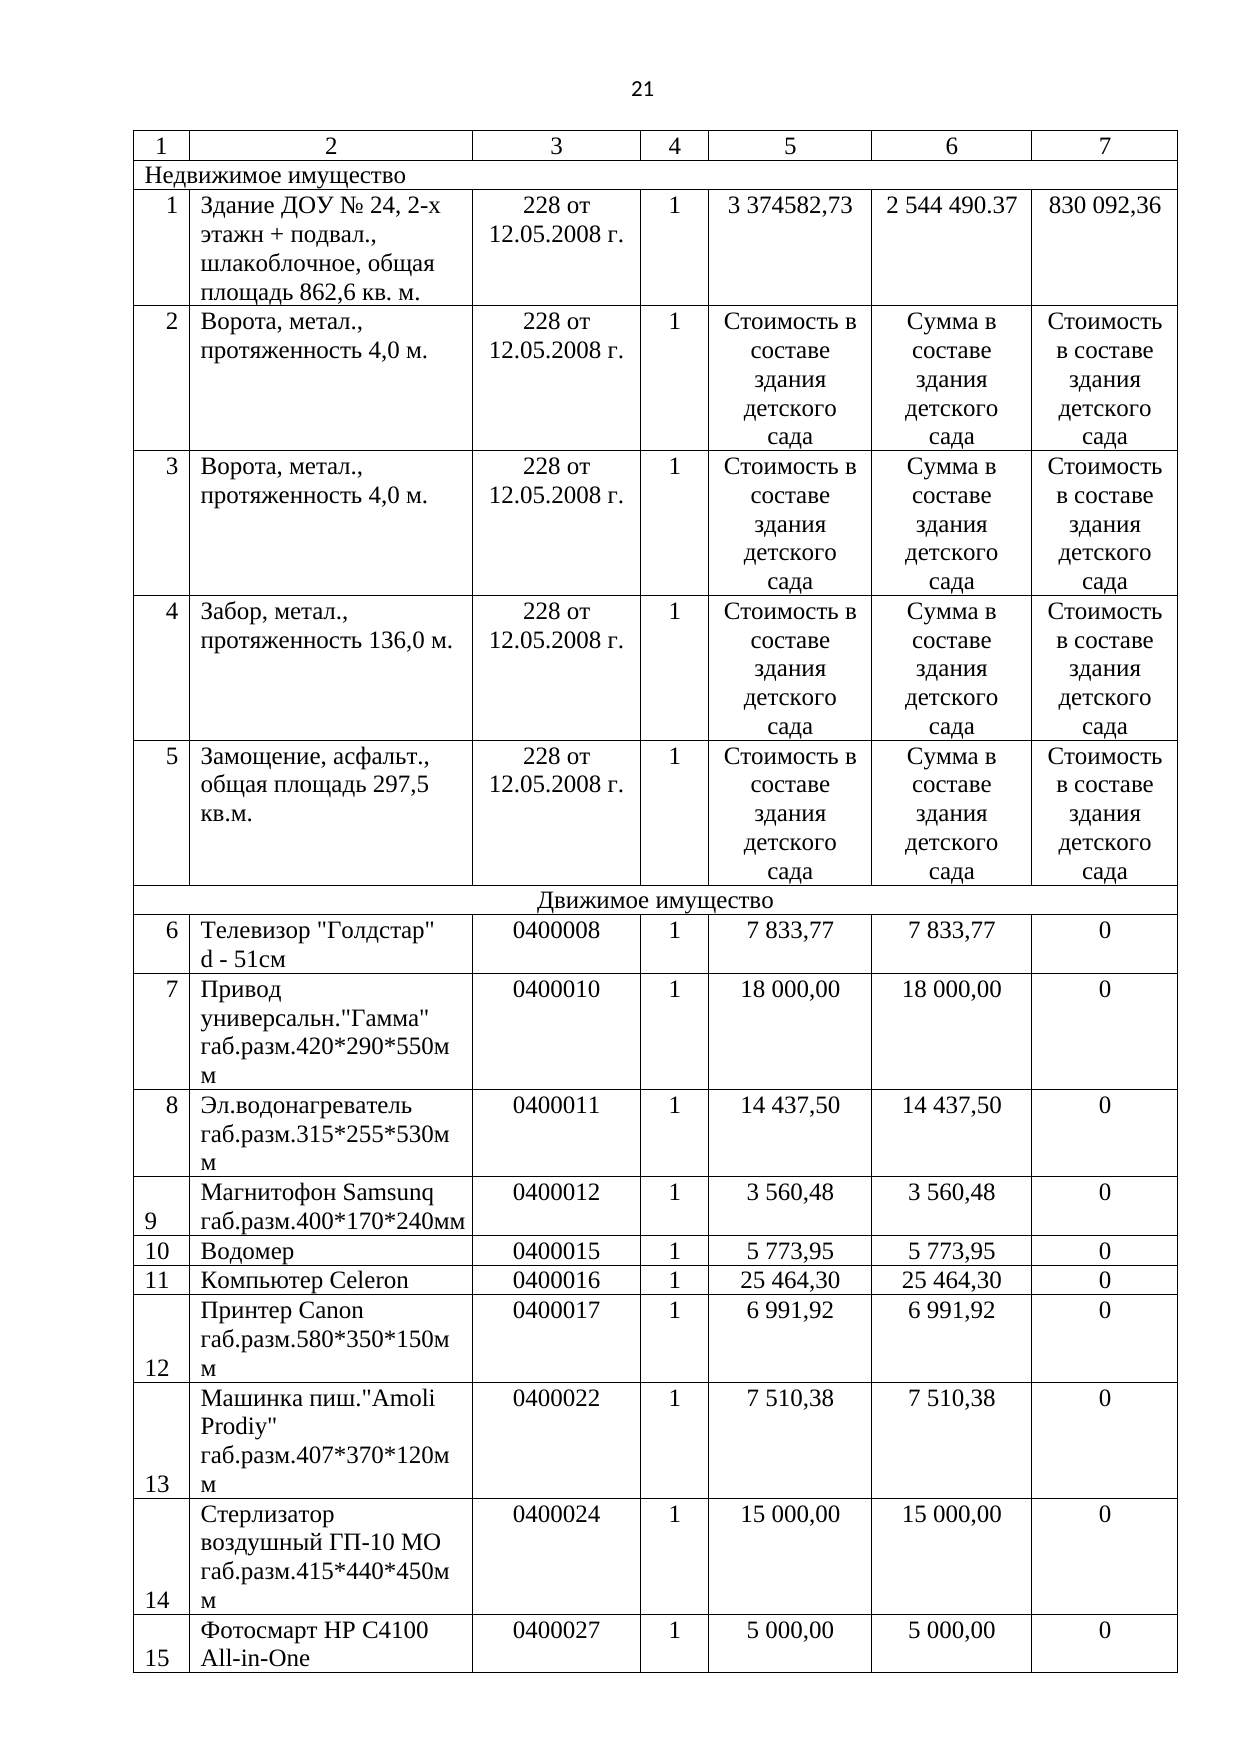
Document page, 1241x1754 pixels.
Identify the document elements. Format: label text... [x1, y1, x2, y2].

table_cell Привод универсальн."Гамма" габ.разм.420*290*550мм [190, 974, 472, 1089]
table_cell 1 [134, 131, 189, 159]
table_cell 8 [134, 1090, 189, 1176]
table_cell 0400011 [473, 1090, 640, 1176]
table_cell Принтер Canon габ.разм.580*350*150мм [190, 1295, 472, 1382]
table_cell 7 833,77 [709, 915, 871, 973]
table_cell Ворота, метал., протяженность 4,0 м. [190, 306, 472, 450]
table_cell 13 [134, 1383, 189, 1498]
table_cell 14 437,50 [872, 1090, 1031, 1176]
table_cell 1 [641, 1266, 708, 1294]
table_cell Телевизор "Голдстар" d - 51см [190, 915, 472, 973]
table_cell 0 [1032, 1499, 1177, 1614]
table_cell 7 [134, 974, 189, 1089]
table_cell 4 [641, 131, 708, 159]
table_cell 830 092,36 [1032, 190, 1177, 305]
table_cell 0400027 [473, 1615, 640, 1672]
table_cell Движимое имущество [134, 886, 1177, 914]
table_cell 6 991,92 [709, 1295, 871, 1382]
table_cell Сумма в составе здания детского сада [872, 596, 1031, 740]
table_cell 0400022 [473, 1383, 640, 1498]
table_cell 2 [190, 131, 472, 159]
table_cell 15 000,00 [872, 1499, 1031, 1614]
table_cell 1 [641, 741, 708, 884]
table_cell 5 000,00 [872, 1615, 1031, 1672]
table_cell 6 [872, 131, 1031, 159]
table_cell 1 [641, 1383, 708, 1498]
table_cell Стоимость в составе здания детского сада [709, 451, 871, 595]
table_cell 5 [134, 741, 189, 884]
table_cell 2 [134, 306, 189, 450]
table_cell 3 [134, 451, 189, 595]
table_cell Mагнитофон Samsunq габ.разм.400*170*240мм [190, 1177, 472, 1235]
table_cell Здание ДОУ № 24, 2-х этажн + подвал., шлакоблочное, общая площадь 862,6 кв. м. [190, 190, 472, 305]
table_cell Забор, метал., протяженность 136,0 м. [190, 596, 472, 740]
table_cell Стоимость в составе здания детского сада [1032, 596, 1177, 740]
table_cell Недвижимое имущество [134, 161, 1177, 189]
table_cell 25 464,30 [872, 1266, 1031, 1294]
table_cell 0 [1032, 1383, 1177, 1498]
table_cell 228 от 12.05.2008 г. [473, 190, 640, 305]
table_cell 15 000,00 [709, 1499, 871, 1614]
table_cell Эл.водонагреватель габ.разм.315*255*530мм [190, 1090, 472, 1176]
table_cell 4 [134, 596, 189, 740]
table_cell 5 000,00 [709, 1615, 871, 1672]
table_cell Фотосмарт HP C4100 All-in-One [190, 1615, 472, 1672]
table_cell Компьютер Celeron [190, 1266, 472, 1294]
table_cell 1 [641, 190, 708, 305]
table_cell Стоимость в составе здания детского сада [709, 741, 871, 884]
table_cell 0400024 [473, 1499, 640, 1614]
table_cell Ворота, метал., протяженность 4,0 м. [190, 451, 472, 595]
table_cell 12 [134, 1295, 189, 1382]
table_cell 5 [709, 131, 871, 159]
table_cell 1 [641, 596, 708, 740]
table_cell 7 510,38 [872, 1383, 1031, 1498]
table_cell 0400008 [473, 915, 640, 973]
table_cell 0 [1032, 1177, 1177, 1235]
table_cell 1 [641, 1236, 708, 1264]
table_cell 228 от 12.05.2008 г. [473, 451, 640, 595]
table_cell 1 [641, 306, 708, 450]
table_cell 14 [134, 1499, 189, 1614]
table_cell 7 510,38 [709, 1383, 871, 1498]
table_cell 7 833,77 [872, 915, 1031, 973]
table_cell 1 [641, 1177, 708, 1235]
table_cell Стоимость в составе здания детского сада [1032, 451, 1177, 595]
table_cell 18 000,00 [709, 974, 871, 1089]
table_cell 1 [641, 915, 708, 973]
table_cell 0 [1032, 1090, 1177, 1176]
table_cell Стоимость в составе здания детского сада [1032, 306, 1177, 450]
table_cell 1 [134, 190, 189, 305]
table_cell 18 000,00 [872, 974, 1031, 1089]
table_cell 228 от 12.05.2008 г. [473, 596, 640, 740]
table_cell 1 [641, 974, 708, 1089]
table_cell 5 773,95 [709, 1236, 871, 1264]
table_cell 0 [1032, 915, 1177, 973]
table_cell 0400016 [473, 1266, 640, 1294]
table_cell Сумма в составе здания детского сада [872, 306, 1031, 450]
table_cell 3 374582,73 [709, 190, 871, 305]
table_cell 1 [641, 451, 708, 595]
table_cell 0 [1032, 1295, 1177, 1382]
table_cell 1 [641, 1090, 708, 1176]
table_cell 9 [134, 1177, 189, 1235]
table_cell 6 [134, 915, 189, 973]
table_cell 228 от 12.05.2008 г. [473, 741, 640, 884]
table_cell 10 [134, 1236, 189, 1264]
table_cell 14 437,50 [709, 1090, 871, 1176]
table_cell 25 464,30 [709, 1266, 871, 1294]
table_cell 0 [1032, 974, 1177, 1089]
table_cell Машинка пиш."Amoli Prodiy" габ.разм.407*370*120мм [190, 1383, 472, 1498]
table_cell 1 [641, 1295, 708, 1382]
table_cell Стоимость в составе здания детского сада [709, 596, 871, 740]
table_cell 0 [1032, 1236, 1177, 1264]
table_cell Замощение, асфальт., общая площадь 297,5 кв.м. [190, 741, 472, 884]
table_cell 0400015 [473, 1236, 640, 1264]
table_cell 3 560,48 [872, 1177, 1031, 1235]
table_cell 0400010 [473, 974, 640, 1089]
table_cell Стоимость в составе здания детского сада [1032, 741, 1177, 884]
table_cell 7 [1032, 131, 1177, 159]
table_cell 0 [1032, 1615, 1177, 1672]
table_cell Сумма в составе здания детского сада [872, 451, 1031, 595]
table_cell 0 [1032, 1266, 1177, 1294]
table_cell 11 [134, 1266, 189, 1294]
table_cell 0400012 [473, 1177, 640, 1235]
table_cell 2 544 490.37 [872, 190, 1031, 305]
table_cell 6 991,92 [872, 1295, 1031, 1382]
table_cell 5 773,95 [872, 1236, 1031, 1264]
table_cell 228 от 12.05.2008 г. [473, 306, 640, 450]
table_cell Стерлизатор воздушный ГП-10 МО габ.разм.415*440*450мм [190, 1499, 472, 1614]
table_cell 0400017 [473, 1295, 640, 1382]
table_cell Водомер [190, 1236, 472, 1264]
table_cell 3 [473, 131, 640, 159]
table_cell 1 [641, 1499, 708, 1614]
table_cell 1 [641, 1615, 708, 1672]
table_cell 3 560,48 [709, 1177, 871, 1235]
table_cell Сумма в составе здания детского сада [872, 741, 1031, 884]
table_cell Стоимость в составе здания детского сада [709, 306, 871, 450]
table_cell 15 [134, 1615, 189, 1672]
